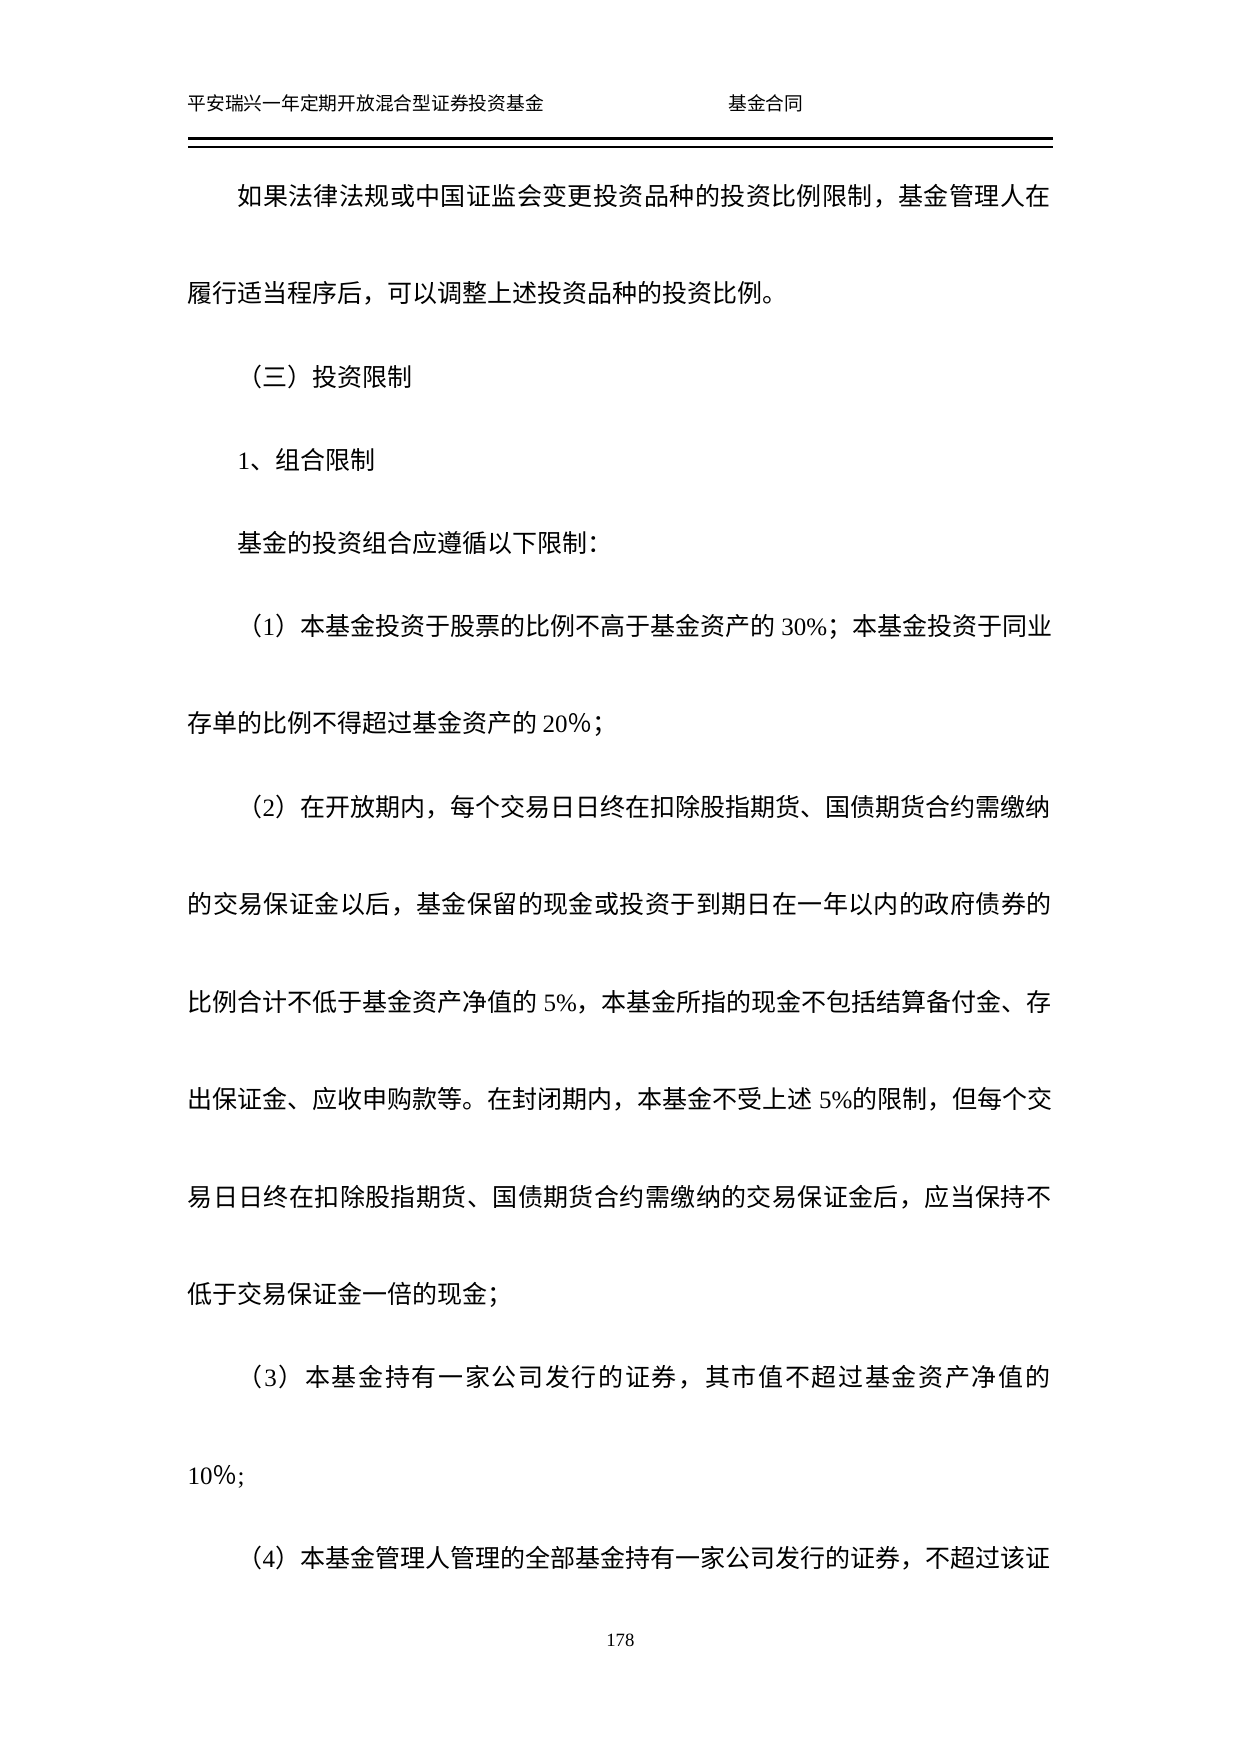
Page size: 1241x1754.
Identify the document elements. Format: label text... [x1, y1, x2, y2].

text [187, 1524, 1053, 1589]
text （3）本基金持有一家公司发行的证券，其市值不超过基金资产净值的10％; [187, 1343, 1053, 1506]
text （三）投资限制 [187, 343, 1053, 408]
text 1、组合限制 [187, 426, 1053, 491]
text 如果法律法规或中国证监会变更投资品种的投资比例限制，基金管理人在履行适当程序后，可以调整上述投资品种的投资比例。 [187, 162, 1053, 324]
text （1）本基金投资于股票的比例不高于基金资产的30%；本基金投资于同业存单的比例不得超过基金资产的20％； [187, 592, 1053, 754]
text （2）在开放期内，每个交易日日终在扣除股指期货、国债期货合约需缴纳的交易保证金以后，基金保留的现金或投资于到期日在一年以内的政府债券的比例合计不低于基金资产净值的5%，本基金所指的现金不包括结算备付金、存出保证金、应收申购款等。在封闭期内，本基金不受上述5%的限制，但每个交易日日终在扣除股指期货、国债期货合约需缴纳的交易保证金后，应当保持不低于交易保证金一倍的现金； [187, 773, 1053, 1325]
text 基金的投资组合应遵循以下限制： [187, 509, 1053, 574]
